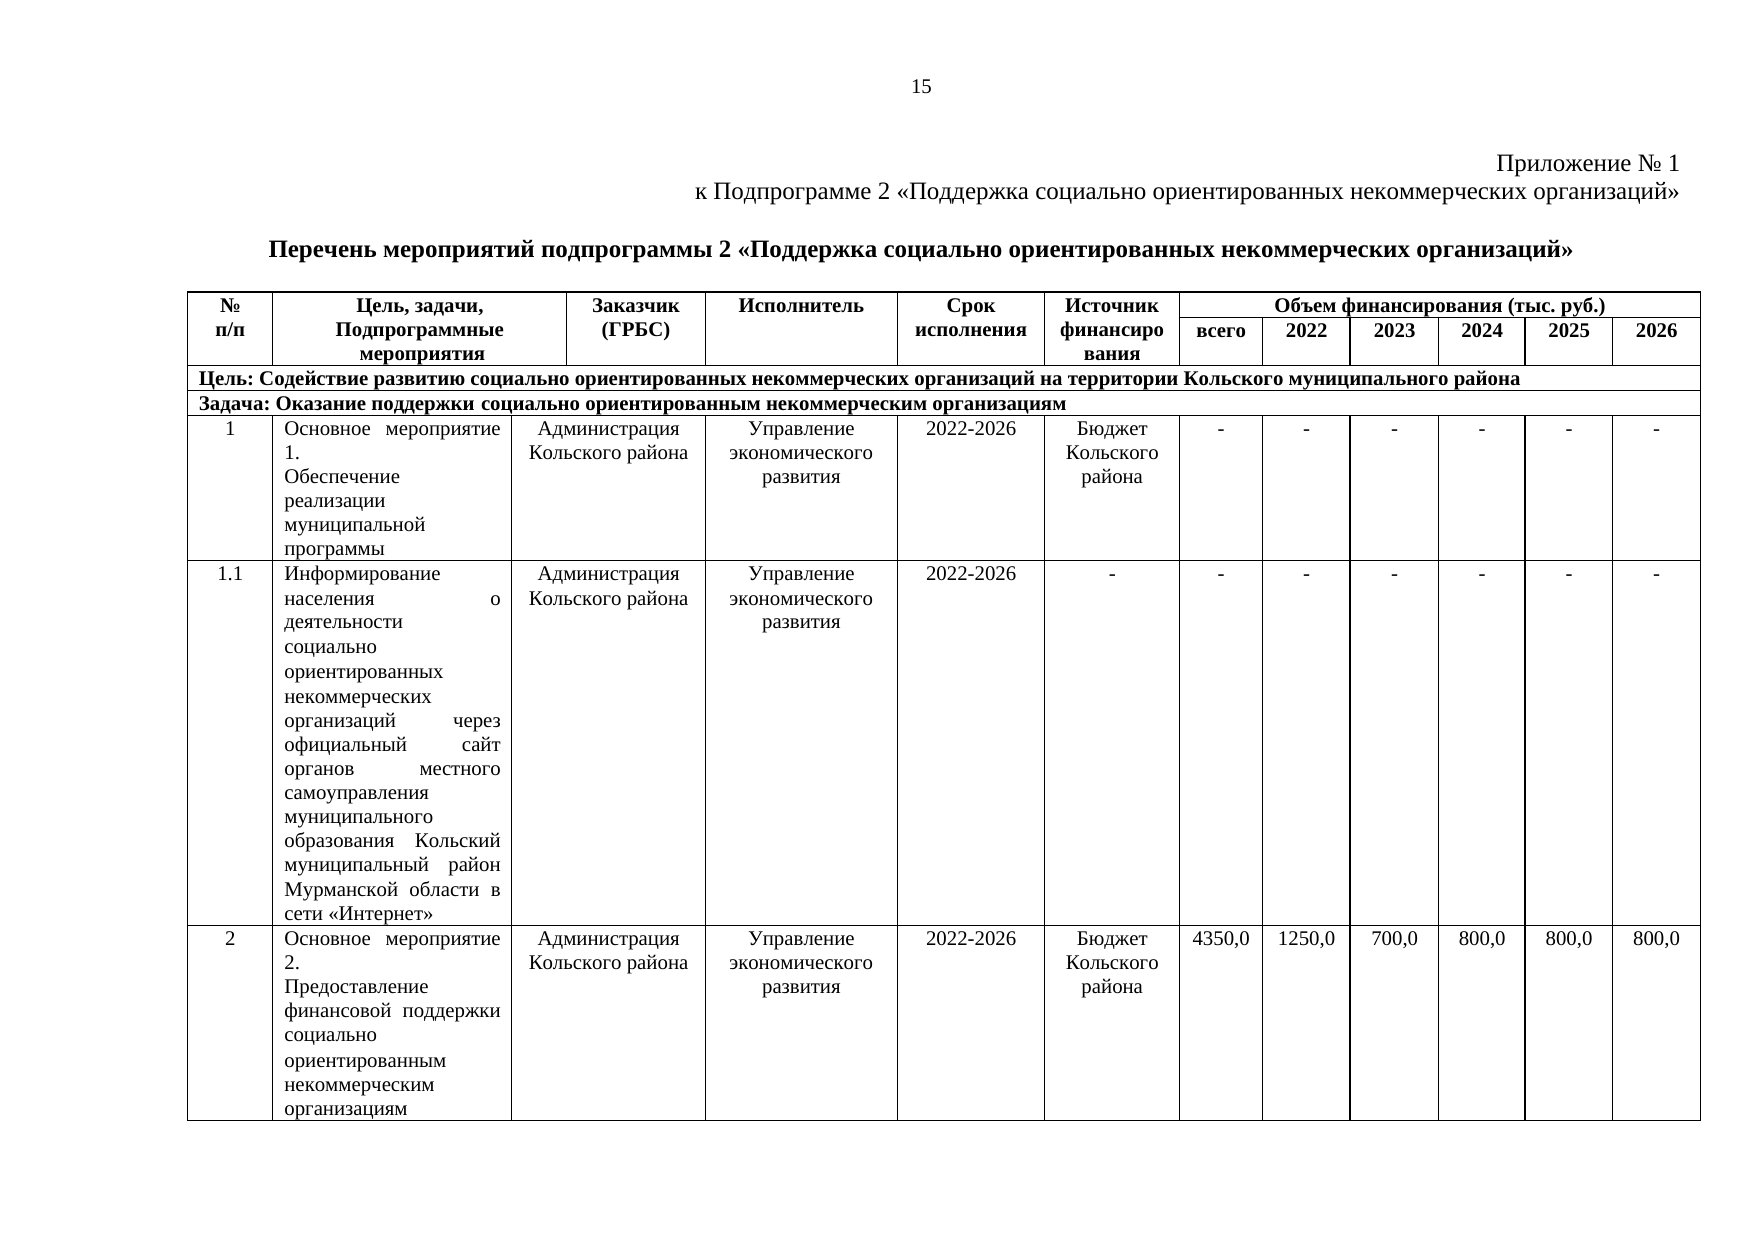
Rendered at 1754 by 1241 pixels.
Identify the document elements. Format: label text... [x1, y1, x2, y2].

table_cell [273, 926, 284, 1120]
table_cell - [1263, 561, 1349, 924]
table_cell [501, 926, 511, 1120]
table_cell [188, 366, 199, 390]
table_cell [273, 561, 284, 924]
table_cell - [1439, 561, 1524, 924]
table_cell - [1526, 416, 1612, 560]
table_header Исполнитель [706, 293, 897, 365]
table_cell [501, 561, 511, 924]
table_cell 2025 [1526, 318, 1612, 365]
text к Подпрограмме 2 «Поддержка социально ориентированных некоммерческих организаций» [162, 176, 1680, 205]
table_cell 2026 [1613, 318, 1700, 365]
table_header Срок исполнения [898, 293, 1044, 365]
table_header Заказчик (ГРБС) [567, 293, 705, 365]
table_cell 2022 [1263, 318, 1349, 365]
table_cell 1.1 [188, 561, 272, 924]
table_cell - [1263, 416, 1349, 560]
table_cell 2023 [1351, 318, 1438, 365]
table_cell - [1045, 561, 1179, 924]
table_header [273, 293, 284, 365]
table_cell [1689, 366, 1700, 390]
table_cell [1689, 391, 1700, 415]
table_cell 700,0 [1351, 926, 1438, 1120]
table_cell 2022-2026 [898, 416, 1044, 560]
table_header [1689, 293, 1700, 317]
table_cell Администрация Кольского района [512, 561, 705, 924]
title Приложение № 1 [162, 148, 1680, 176]
table_cell Бюджет Кольского района [1045, 416, 1179, 560]
table_cell - [1439, 416, 1524, 560]
table_cell 2022-2026 [898, 926, 1044, 1120]
table_cell всего [1180, 318, 1262, 365]
table_cell 4350,0 [1180, 926, 1262, 1120]
table_cell Управление экономического развития [706, 561, 897, 924]
table_cell 2024 [1439, 318, 1524, 365]
table_cell - [1526, 561, 1612, 924]
table_cell - [1351, 561, 1438, 924]
table_cell 1 [188, 416, 272, 560]
table_cell Бюджет Кольского района [1045, 926, 1179, 1120]
table_cell - [1613, 416, 1700, 560]
text Перечень мероприятий подпрограммы 2 «Поддержка социально ориентированных некоммерческих организаций» [162, 234, 1680, 263]
table_cell Администрация Кольского района [512, 926, 705, 1120]
table_cell 800,0 [1613, 926, 1700, 1120]
table_cell 2022-2026 [898, 561, 1044, 924]
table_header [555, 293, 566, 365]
table_cell Администрация Кольского района [512, 416, 705, 560]
table_cell Управление экономического развития [706, 416, 897, 560]
table_cell 800,0 [1526, 926, 1612, 1120]
table_cell - [1180, 561, 1262, 924]
table_cell 800,0 [1439, 926, 1524, 1120]
table_cell Управление экономического развития [706, 926, 897, 1120]
table_cell 1250,0 [1263, 926, 1349, 1120]
table_cell - [1613, 561, 1700, 924]
table_cell - [1180, 416, 1262, 560]
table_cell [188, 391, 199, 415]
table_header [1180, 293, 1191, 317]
table_cell 2 [188, 926, 272, 1120]
table_header № п/п [188, 293, 272, 365]
table_cell - [1351, 416, 1438, 560]
